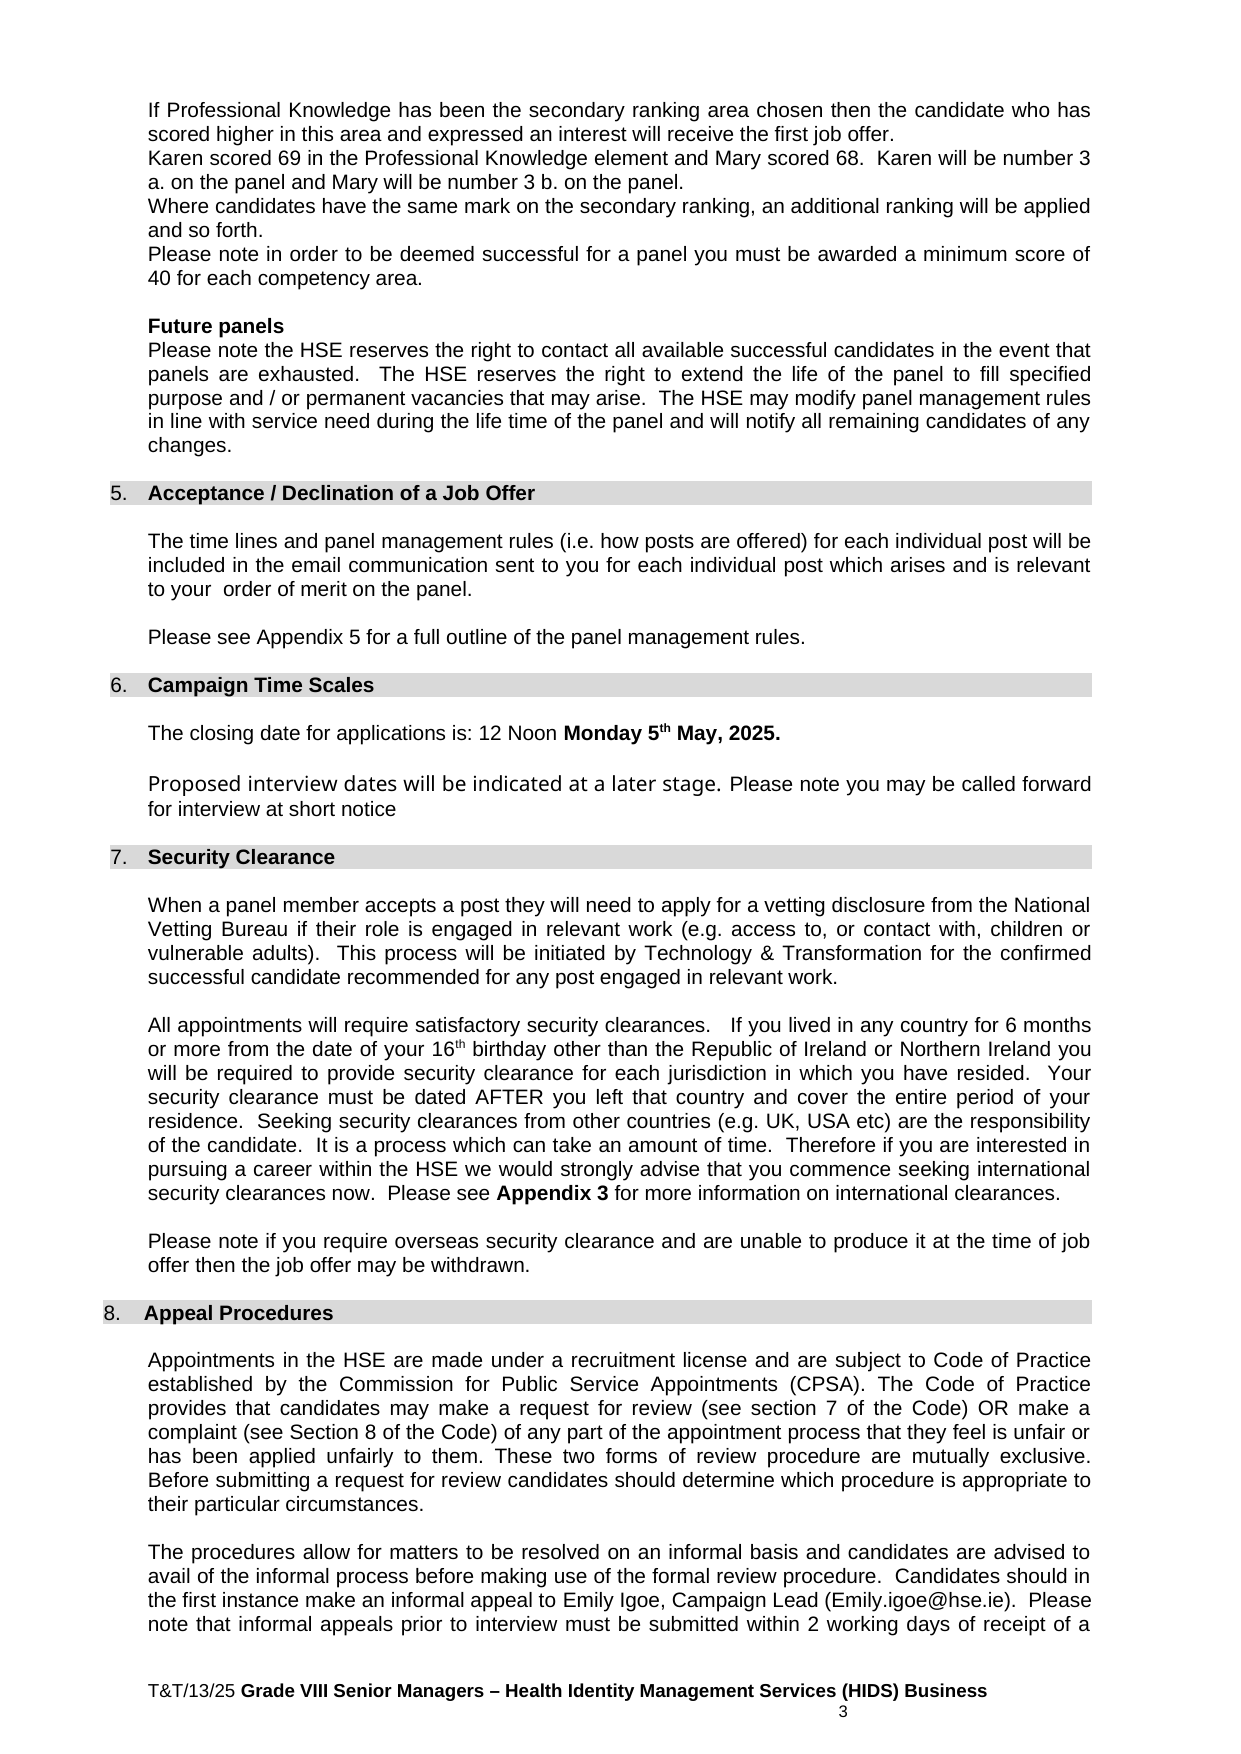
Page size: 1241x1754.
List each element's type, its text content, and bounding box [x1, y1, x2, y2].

list Security Clearance [110, 845, 1092, 869]
text The closing date for applications is: 12 Noon Monday 5th May, 2025. [148, 721, 1092, 745]
list Campaign Time Scales [110, 673, 1092, 697]
text Future panels [148, 313, 1092, 337]
text Please note in order to be deemed successful for a panel you must be awarded a minimum score of 40 for each competency area. [148, 242, 1092, 289]
text When a panel member accepts a post they will need to apply for a vetting disclosure from the National Vetting Bureau if their role is engaged in relevant work (e.g. access to, or contact with, children or vulnerable adults). This process will be initiated by Technology & Transformation for the confirmed successful candidate recommended for any post engaged in relevant work. [148, 893, 1092, 989]
text The time lines and panel management rules (i.e. how posts are offered) for each individual post will be included in the email communication sent to you for each individual post which arises and is relevant to your order of merit on the panel. [148, 529, 1092, 601]
text Please note the HSE reserves the right to contact all available successful candidates in the event that panels are exhausted. The HSE reserves the right to extend the life of the panel to fill specified purpose and / or permanent vacancies that may arise. The HSE may modify panel management rules in line with service need during the life time of the panel and will notify all remaining candidates of any changes. [148, 337, 1092, 457]
text Appointments in the HSE are made under a recruitment license and are subject to Code of Practice established by the Commission for Public Service Appointments (CPSA). The Code of Practice provides that candidates may make a request for review (see section 7 of the Code) OR make a complaint (see Section 8 of the Code) of any part of the appointment process that they feel is unfair or has been applied unfairly to them. These two forms of review procedure are mutually exclusive. Before submitting a request for review candidates should determine which procedure is appropriate to their particular circumstances. [148, 1348, 1092, 1516]
text All appointments will require satisfactory security clearances. If you lived in any country for 6 months or more from the date of your 16th birthday other than the Republic of Ireland or Northern Ireland you will be required to provide security clearance for each jurisdiction in which you have resided. Your security clearance must be dated AFTER you left that country and cover the entire period of your residence. Seeking security clearances from other countries (e.g. UK, USA etc) are the responsibility of the candidate. It is a process which can take an amount of time. Therefore if you are interested in pursuing a career within the we would strongly advise that you commence seeking international security clearances now. Please see Appendix 3 for more information on international clearances. [148, 1013, 1092, 1204]
text If Professional Knowledge has been the secondary ranking area chosen then the candidate who has scored higher in this area and expressed an interest will receive the first job offer. [148, 98, 1092, 146]
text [148, 1540, 1092, 1636]
text Proposed interview dates will be indicated at a later stage. Please note you may be called forward for interview at short notice [148, 769, 1092, 821]
text Please note if you require overseas security clearance and are unable to produce it at the time of job offer then the job offer may be withdrawn. [148, 1228, 1092, 1276]
list Acceptance / Declination of a Job Offer [110, 481, 1092, 505]
text 8. Appeal Procedures [103, 1300, 1092, 1324]
text Karen scored 69 in the Professional Knowledge element and Mary scored 68. Karen will be number 3 a. on the panel and Mary will be number 3 b. on the panel. [148, 146, 1092, 194]
text Please see Appendix 5 for a full outline of the panel management rules. [148, 625, 1092, 649]
text Where candidates have the same mark on the secondary ranking, an additional ranking will be applied and so forth. [148, 194, 1092, 242]
